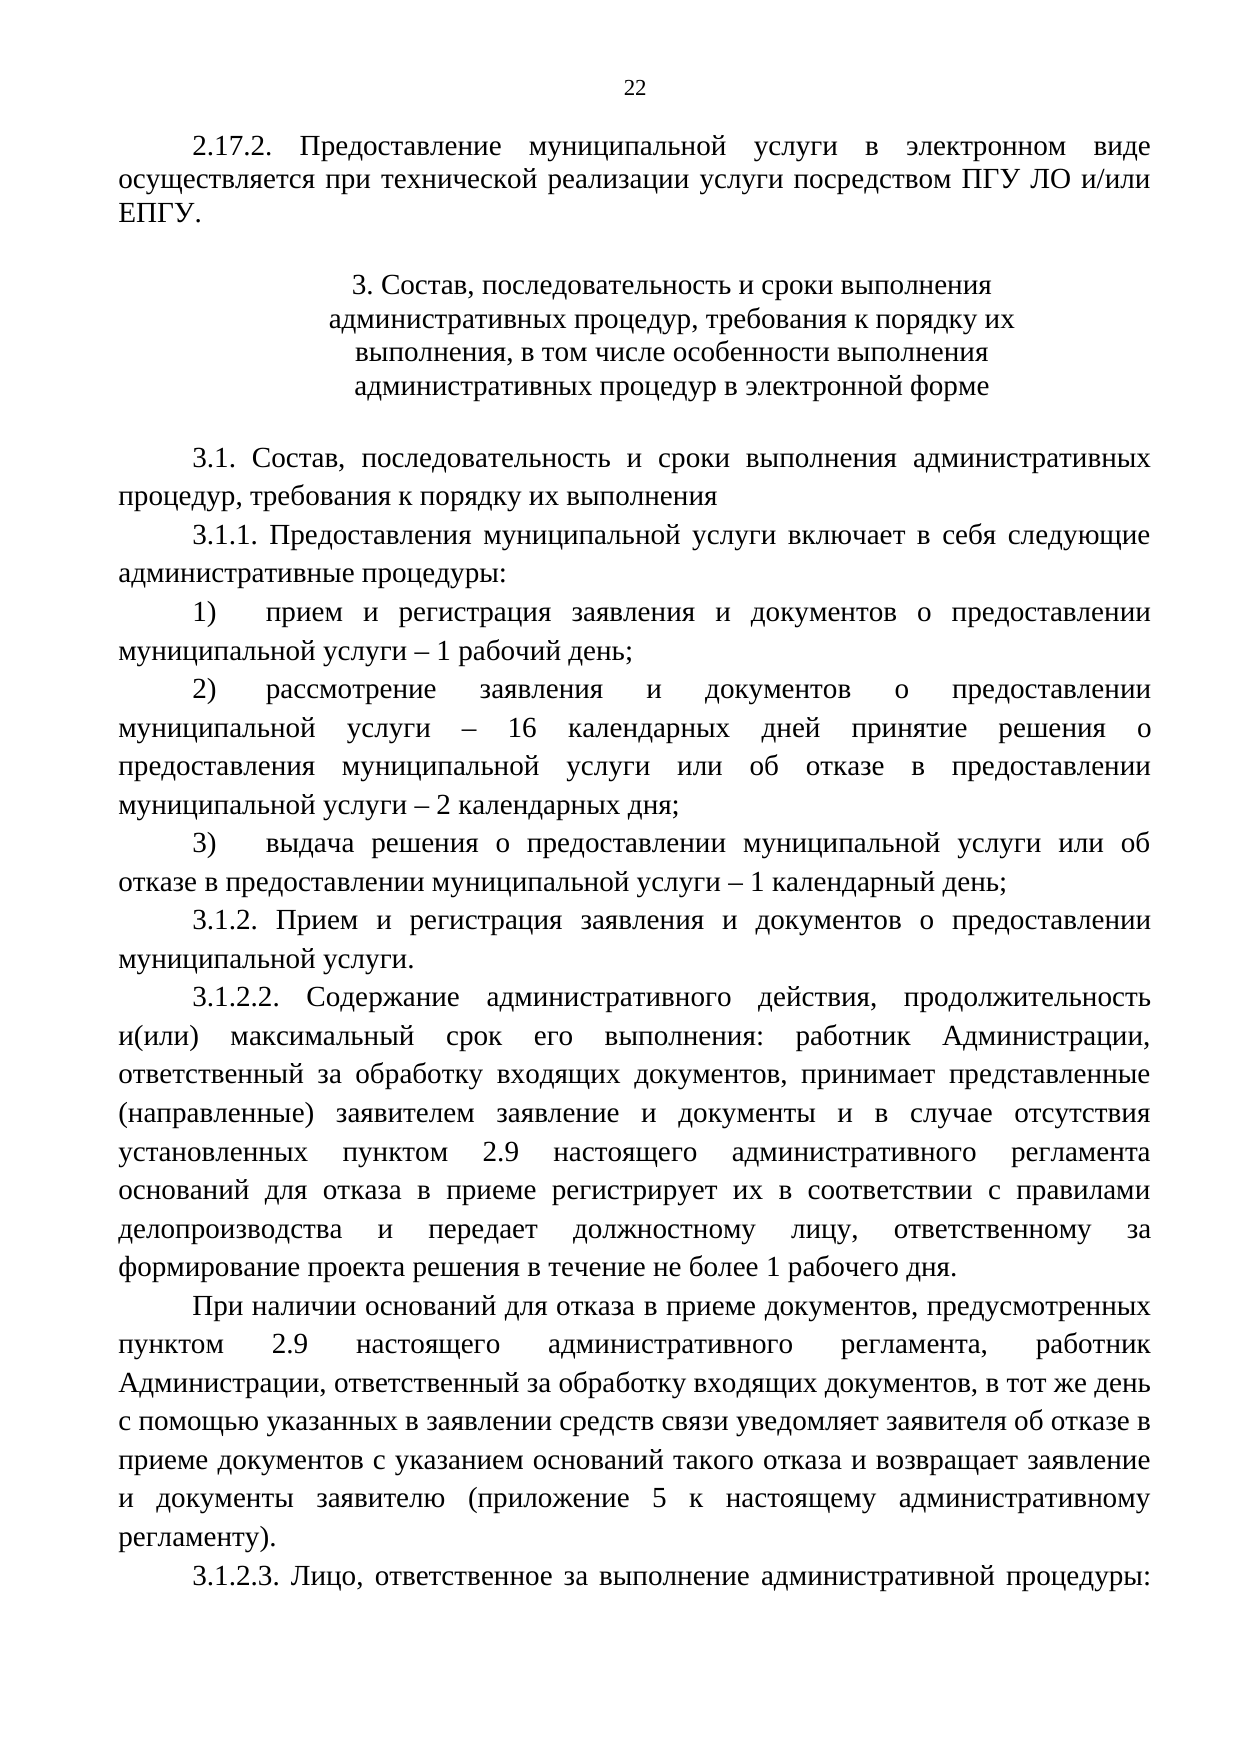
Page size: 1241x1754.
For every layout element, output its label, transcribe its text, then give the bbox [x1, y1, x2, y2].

text 3.1.2. Прием и регистрация заявления и документов о предоставлении муниципальной услуги. [118, 902, 1152, 974]
text выполнения, в том числе особенности выполнения [118, 334, 1152, 368]
text административных процедур, требования к порядку их [118, 301, 1152, 334]
list рассмотрение заявления и документов о предоставлении муниципальной услуги – 16 календарных дней принятие решения о предоставления муниципальной услуги или об отказе в предоставлении муниципальной услуги – 2 календарных дня; [118, 671, 1152, 820]
list выдача решения о предоставлении муниципальной услуги или об отказе в предоставлении муниципальной услуги – 1 календарный день; [118, 825, 1152, 897]
text 3. Состав, последовательность и сроки выполнения [118, 267, 1152, 301]
text При наличии оснований для отказа в приеме документов, предусмотренных пунктом 2.9 настоящего административного регламента, работник Администрации, ответственный за обработку входящих документов, в тот же день с помощью указанных в заявлении средств связи уведомляет заявителя об отказе в приеме документов с указанием оснований такого отказа и возвращает заявление и документы заявителю (приложение 5 к настоящему административному регламенту). [118, 1288, 1152, 1553]
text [118, 1558, 1152, 1591]
text административных процедур в электронной форме [118, 368, 1152, 401]
list прием и регистрация заявления и документов о предоставлении муниципальной услуги – 1 рабочий день; [118, 594, 1152, 666]
text 3.1. Состав, последовательность и сроки выполнения административных процедур, требования к порядку их выполнения [118, 440, 1152, 512]
text 3.1.2.2. Содержание административного действия, продолжительность и(или) максимальный срок его выполнения: работник Администрации, ответственный за обработку входящих документов, принимает представленные (направленные) заявителем заявление и документы и в случае отсутствия установленных пунктом 2.9 настоящего административного регламента оснований для отказа в приеме регистрирует их в соответствии с правилами делопроизводства и передает должностному лицу, ответственному за формирование проекта решения в течение не более 1 рабочего дня. [118, 979, 1152, 1283]
text 2.17.2. Предоставление муниципальной услуги в электронном виде осуществляется при технической реализации услуги посредством ПГУ ЛО и/или ЕПГУ. [118, 128, 1152, 229]
text 3.1.1. Предоставления муниципальной услуги включает в себя следующие административные процедуры: [118, 517, 1152, 589]
